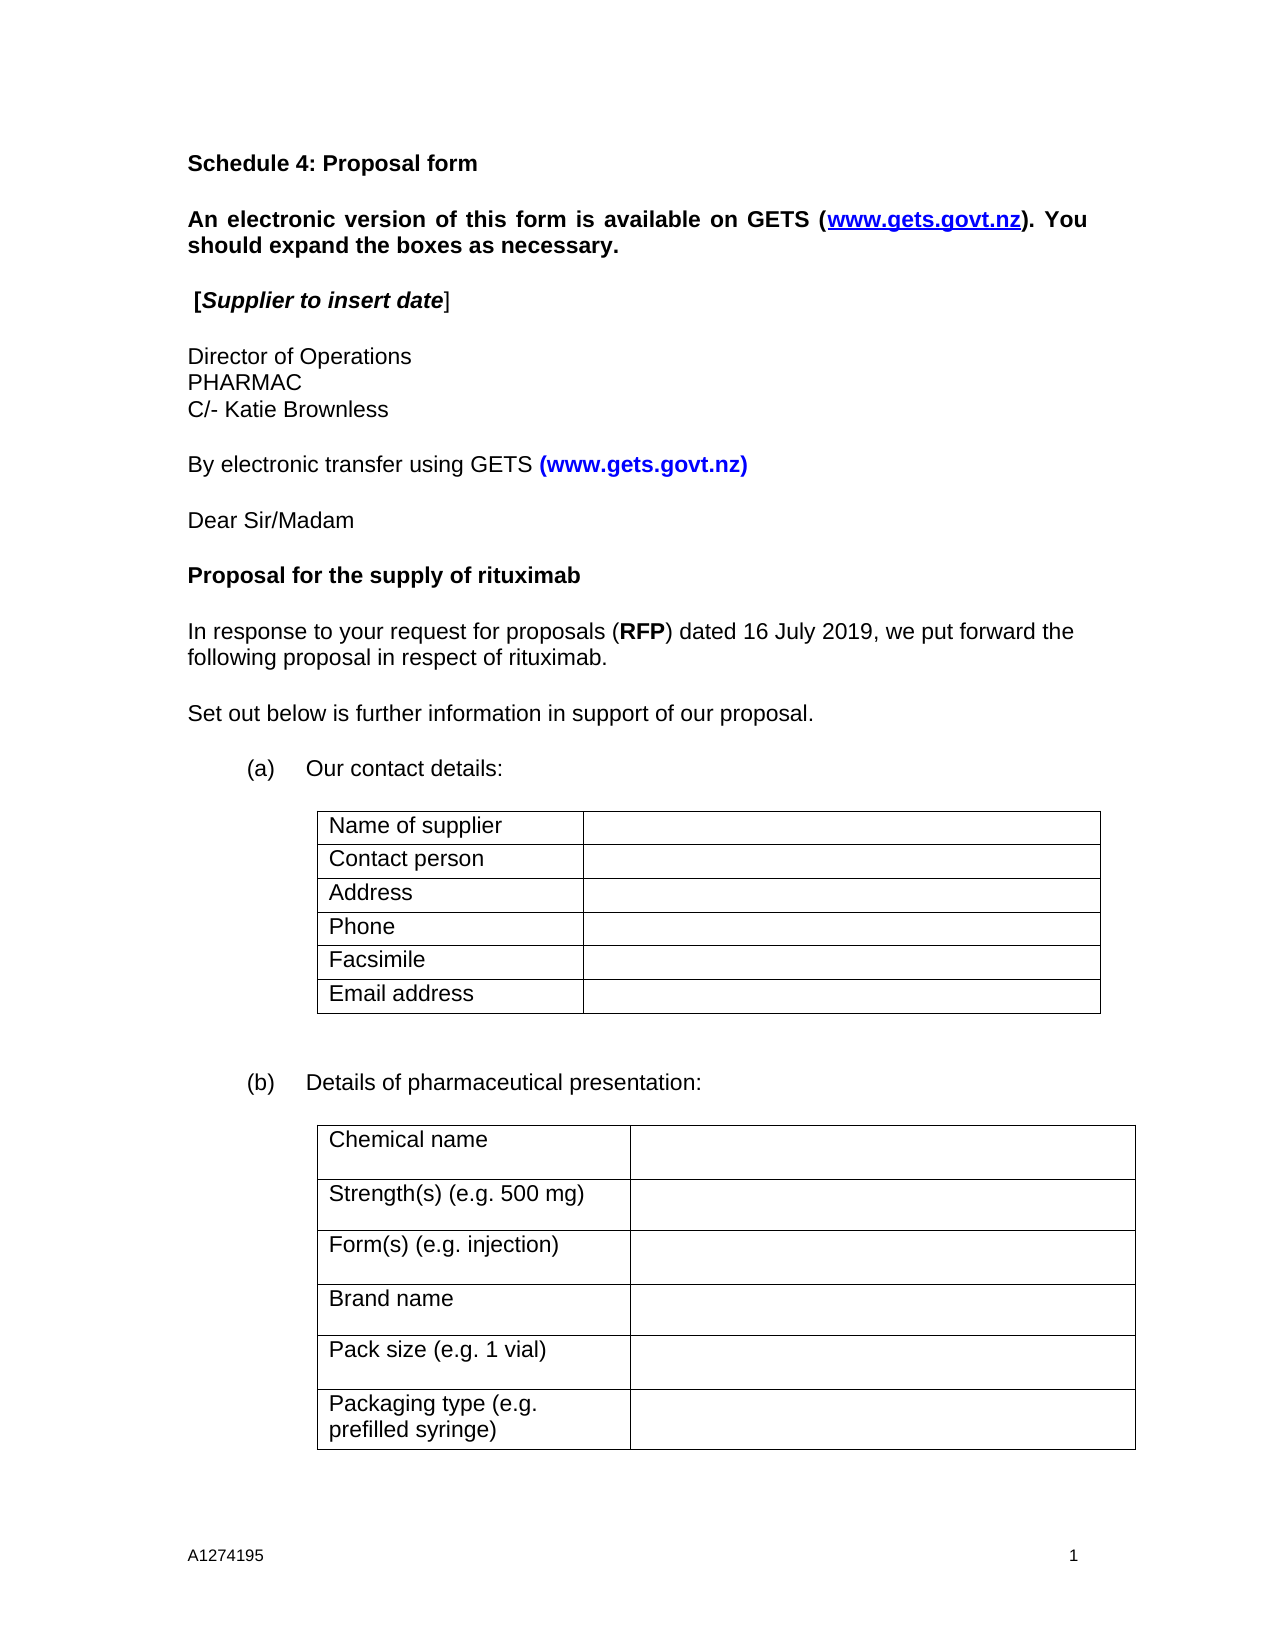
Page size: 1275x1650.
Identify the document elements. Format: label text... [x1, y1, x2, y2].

table_header [584, 812, 1100, 844]
text Set out below is further information in support of our proposal. [187, 699, 1087, 726]
list Details of pharmaceutical presentation: [247, 1069, 1087, 1095]
table_cell Pack size (e.g. 1 vial) [318, 1336, 630, 1389]
table_cell [584, 845, 1100, 878]
table_cell Packaging type (e.g. prefilled syringe) [318, 1390, 630, 1449]
text Director of Operations PHARMAC C/- Katie Brownless [187, 343, 1087, 422]
table_cell [631, 1336, 1135, 1389]
list Our contact details: [247, 755, 1087, 781]
subtitle Schedule 4: Proposal form [187, 150, 1087, 176]
table_header Name of supplier [318, 812, 583, 844]
table_cell [584, 913, 1100, 945]
table_cell [584, 879, 1100, 912]
table_cell Address [318, 879, 583, 912]
text Dear Sir/Madam [187, 507, 1087, 533]
text [Supplier to insert date] [187, 287, 1087, 314]
table_cell [584, 980, 1100, 1012]
text Proposal for the supply of rituximab [187, 562, 1087, 588]
table_cell Phone [318, 913, 583, 945]
table_cell Contact person [318, 845, 583, 878]
table_cell Email address [318, 980, 583, 1012]
text By electronic transfer using GETS (www.gets.govt.nz) [187, 451, 1087, 477]
table_cell [584, 946, 1100, 979]
table_header [631, 1126, 1135, 1178]
table_cell Brand name [318, 1285, 630, 1335]
table_cell Faimile [318, 946, 583, 979]
table_cell [631, 1180, 1135, 1230]
table_cell [631, 1285, 1135, 1335]
table_header Chemical name [318, 1126, 630, 1178]
text In response to your request for proposals (RFP) dated 16 July 2019, we put forward the following proposal in respect of rituximab. [187, 618, 1087, 670]
text An electronic version of this form is available on GETS (www.gets.govt.nz). You should expand the boxes as necessary. [187, 206, 1087, 258]
table_cell Form(s) (e.g. injection) [318, 1231, 630, 1284]
table_cell Strength(s) (e.g. 500 mg) [318, 1180, 630, 1230]
table_cell [631, 1390, 1135, 1449]
table_cell [631, 1231, 1135, 1284]
